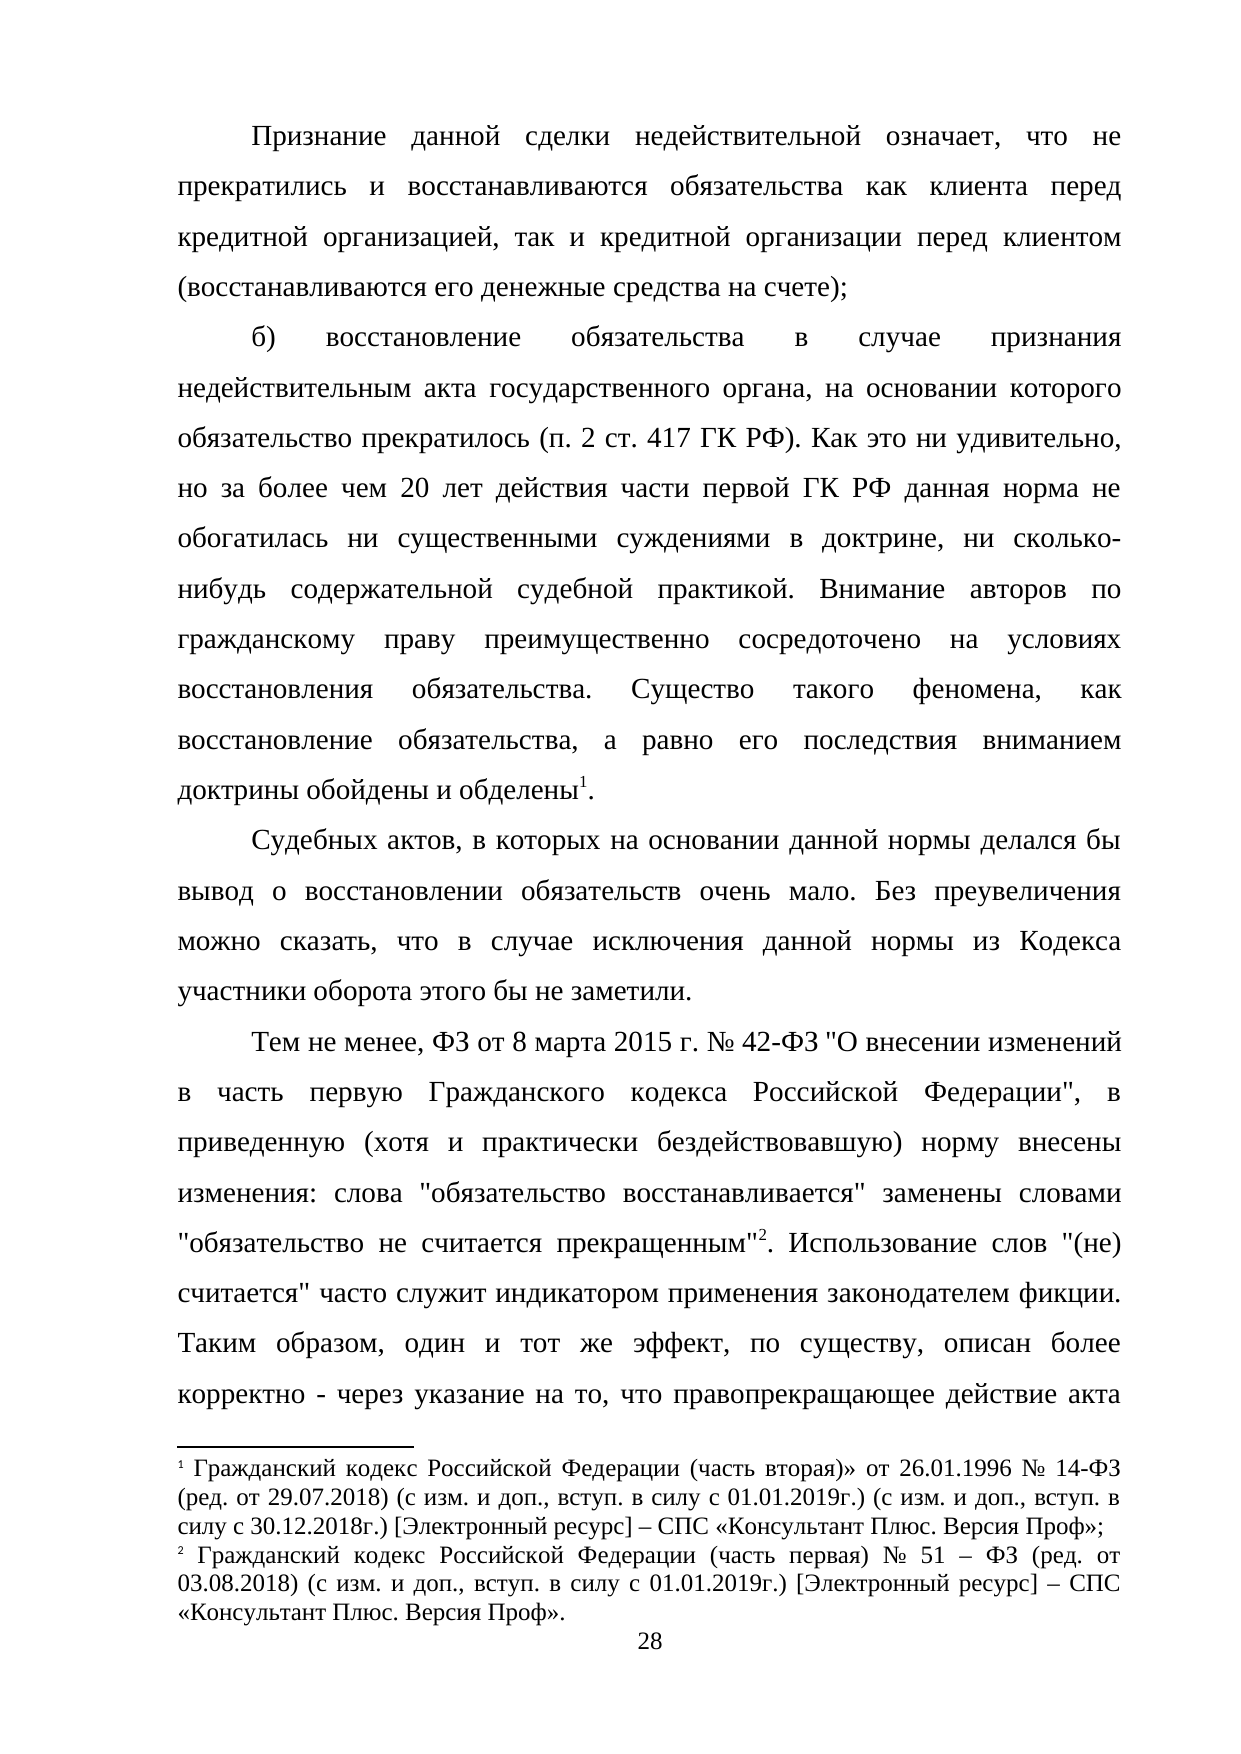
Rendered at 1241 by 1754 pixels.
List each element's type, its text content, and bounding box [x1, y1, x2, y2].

text б) восстановление обязательства в случае признания недействительным акта государственного органа, на основании которого обязательство прекратилось (п. 2 ст. 417 ГК РФ). Как это ни удивительно, но за более чем 20 лет действия части первой ГК РФ данная норма не обогатилась ни существенными суждениями в доктрине, ни сколько-нибудь содержательной судебной практикой. Внимание авторов по гражданскому праву преимущественно сосредоточено на условиях восстановления обязательства. Существо такого феномена, как восстановление обязательства, а равно его последствия вниманием доктрины обойдены и обделены. [177, 319, 1122, 806]
text Признание данной сделки недействительной означает, что не прекратились и восстанавливаются обязательства как клиента перед кредитной организацией, так и кредитной организации перед клиентом (восстанавливаются его денежные средства на счете); [177, 118, 1122, 303]
text Судебных актов, в которых на основании данной нормы делался бы вывод о восстановлении обязательств очень мало. Без преувеличения можно сказать, что в случае исключения данной нормы из Кодекса участники оборота этого бы не заметили. [177, 822, 1122, 1007]
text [177, 1024, 1122, 1409]
